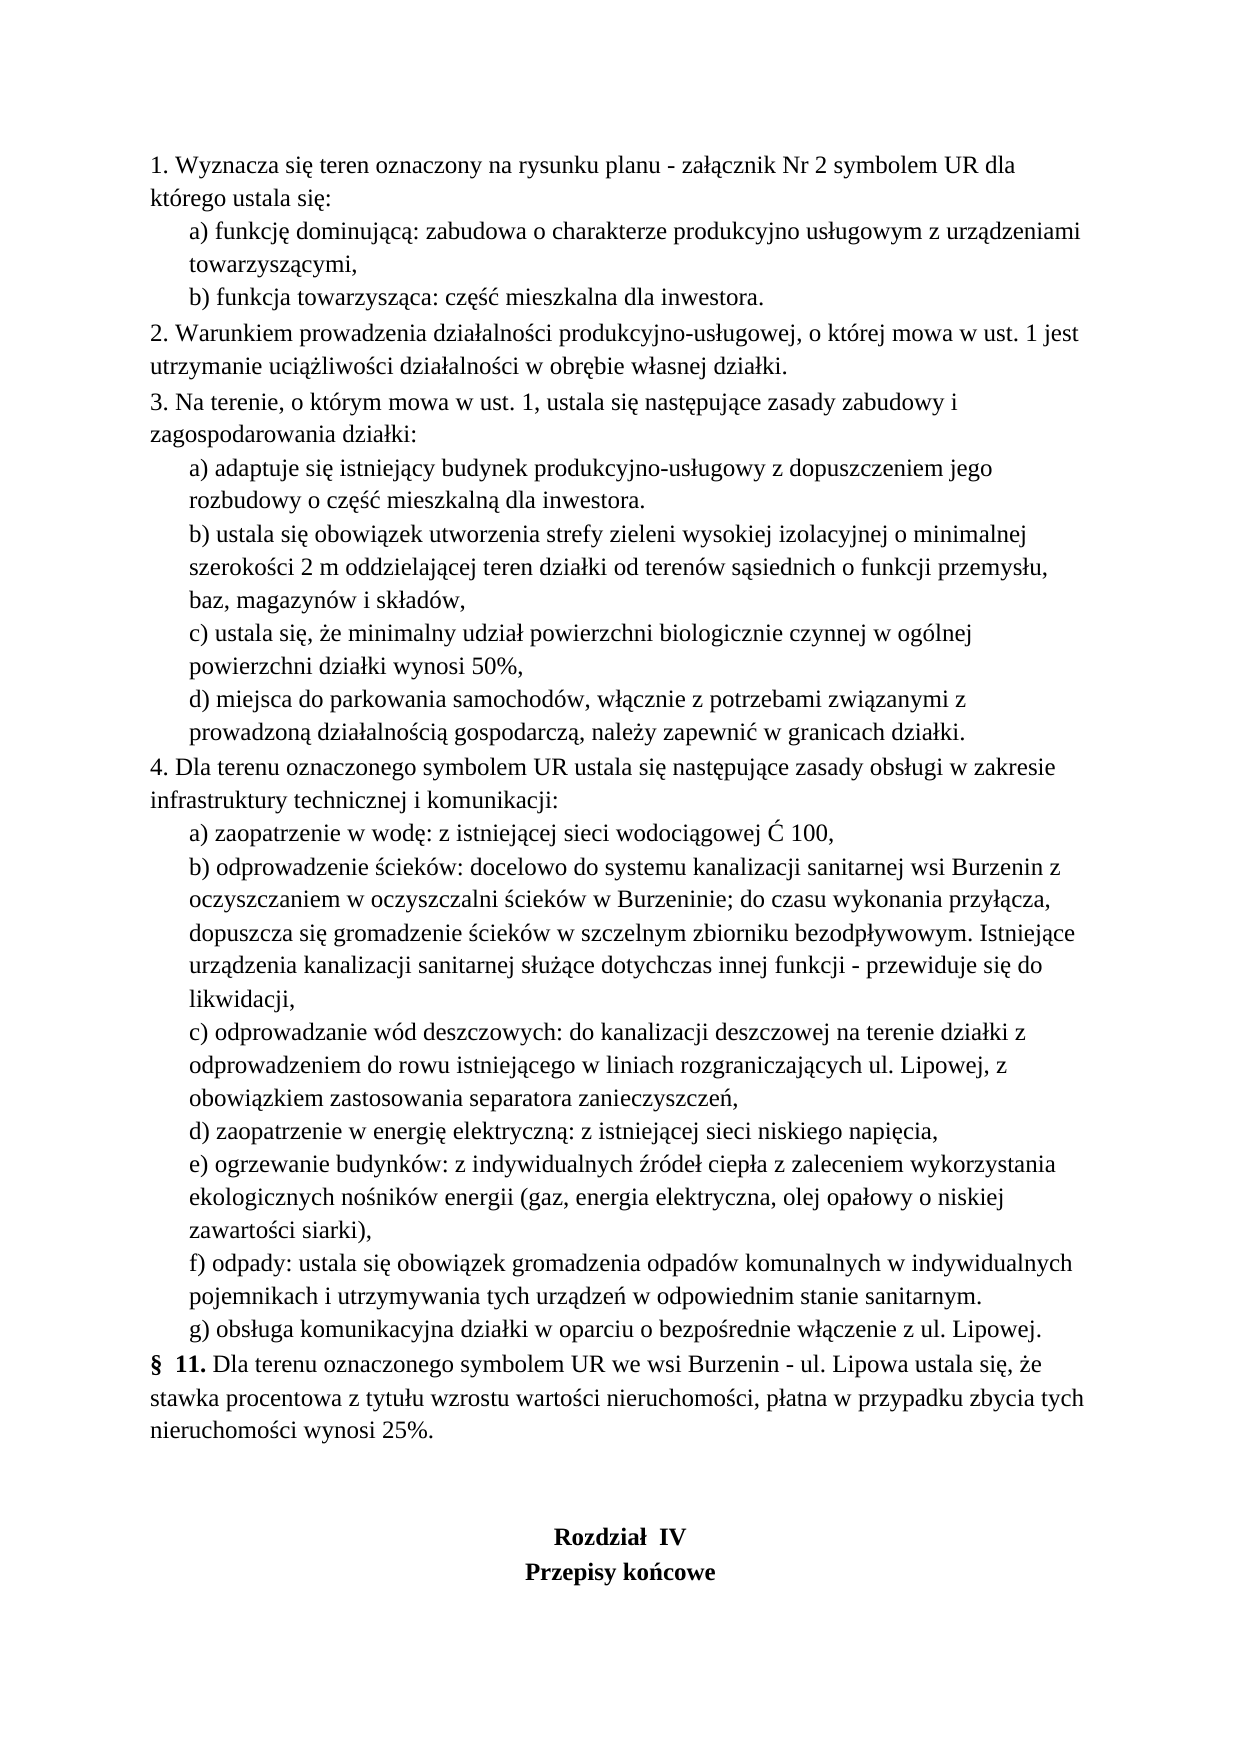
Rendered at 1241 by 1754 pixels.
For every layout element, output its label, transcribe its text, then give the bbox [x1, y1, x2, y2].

text 4. Dla terenu oznaczonego symbolem UR ustala się następujące zasady obsługi w zakresie infrastruktury technicznej i komunikacji: [150, 752, 1090, 814]
text c) odprowadzanie wód deszczowych: do kanalizacji deszczowej na terenie działki z odprowadzeniem do rowu istniejącego w liniach rozgraniczających ul. Lipowej, z obowiązkiem zastosowania separatora zanieczyszczeń, [189, 1017, 1090, 1111]
text Rozdział IV [150, 1522, 1090, 1551]
text § 11. Dla terenu oznaczonego symbolem UR we wsi Burzenin - ul. Lipowa ustala się, że stawka procentowa z tytułu wzrostu wartości nieruchomości, płatna w przypadku zbycia tych nieruchomości wynosi 25%. [150, 1349, 1090, 1444]
text a) funkcję dominującą: zabudowa o charakterze produkcyjno usługowym z urządzeniami towarzyszącymi, [189, 216, 1090, 278]
text e) ogrzewanie budynków: z indywidualnych źródeł ciepła z zaleceniem wykorzystania ekologicznych nośników energii (gaz, energia elektryczna, olej opałowy o niskiej zawartości siarki), [189, 1149, 1090, 1243]
text d) miejsca do parkowania samochodów, włącznie z potrzebami związanymi z prowadzoną działalnością gospodarczą, należy zapewnić w granicach działki. [189, 684, 1090, 746]
text d) zaopatrzenie w energię elektryczną: z istniejącej sieci niskiego napięcia, [189, 1116, 1090, 1144]
text g) obsługa komunikacyjna działki w oparciu o bezpośrednie włączenie z ul. Lipowej. [189, 1314, 1090, 1343]
text c) ustala się, że minimalny udział powierzchni biologicznie czynnej w ogólnej powierzchni działki wynosi 50%, [189, 618, 1090, 679]
text 2. Warunkiem prowadzenia działalności produkcyjno-usługowej, o której mowa w ust. 1 jest utrzymanie uciążliwości działalności w obrębie własnej działki. [150, 318, 1090, 379]
text a) zaopatrzenie w wodę: z istniejącej sieci wodociągowej Ć 100, [189, 818, 1090, 847]
text a) adaptuje się istniejący budynek produkcyjno-usługowy z dopuszczeniem jego rozbudowy o część mieszkalną dla inwestora. [189, 453, 1090, 514]
text Przepisy końcowe [150, 1557, 1090, 1586]
text 1. Wyznacza się teren oznaczony na rysunku planu - załącznik Nr 2 symbolem UR dla którego ustala się: [150, 150, 1090, 212]
text b) odprowadzenie ścieków: docelowo do systemu kanalizacji sanitarnej wsi Burzenin z oczyszczaniem w oczyszczalni ścieków w Burzeninie; do czasu wykonania przyłącza, dopuszcza się gromadzenie ścieków w szczelnym zbiorniku bezodpływowym. Istniejące urządzenia kanalizacji sanitarnej służące dotychczas innej funkcji - przewiduje się do likwidacji, [189, 852, 1090, 1012]
text f) odpady: ustala się obowiązek gromadzenia odpadów komunalnych w indywidualnych pojemnikach i utrzymywania tych urządzeń w odpowiednim stanie sanitarnym. [189, 1248, 1090, 1309]
text b) ustala się obowiązek utworzenia strefy zieleni wysokiej izolacyjnej o minimalnej szerokości 2 m oddzielającej teren działki od terenów sąsiednich o funkcji przemysłu, baz, magazynów i składów, [189, 519, 1090, 613]
text 3. Na terenie, o którym mowa w ust. 1, ustala się następujące zasady zabudowy i zagospodarowania działki: [150, 387, 1090, 448]
text b) funkcja towarzysząca: część mieszkalna dla inwestora. [189, 282, 1090, 311]
